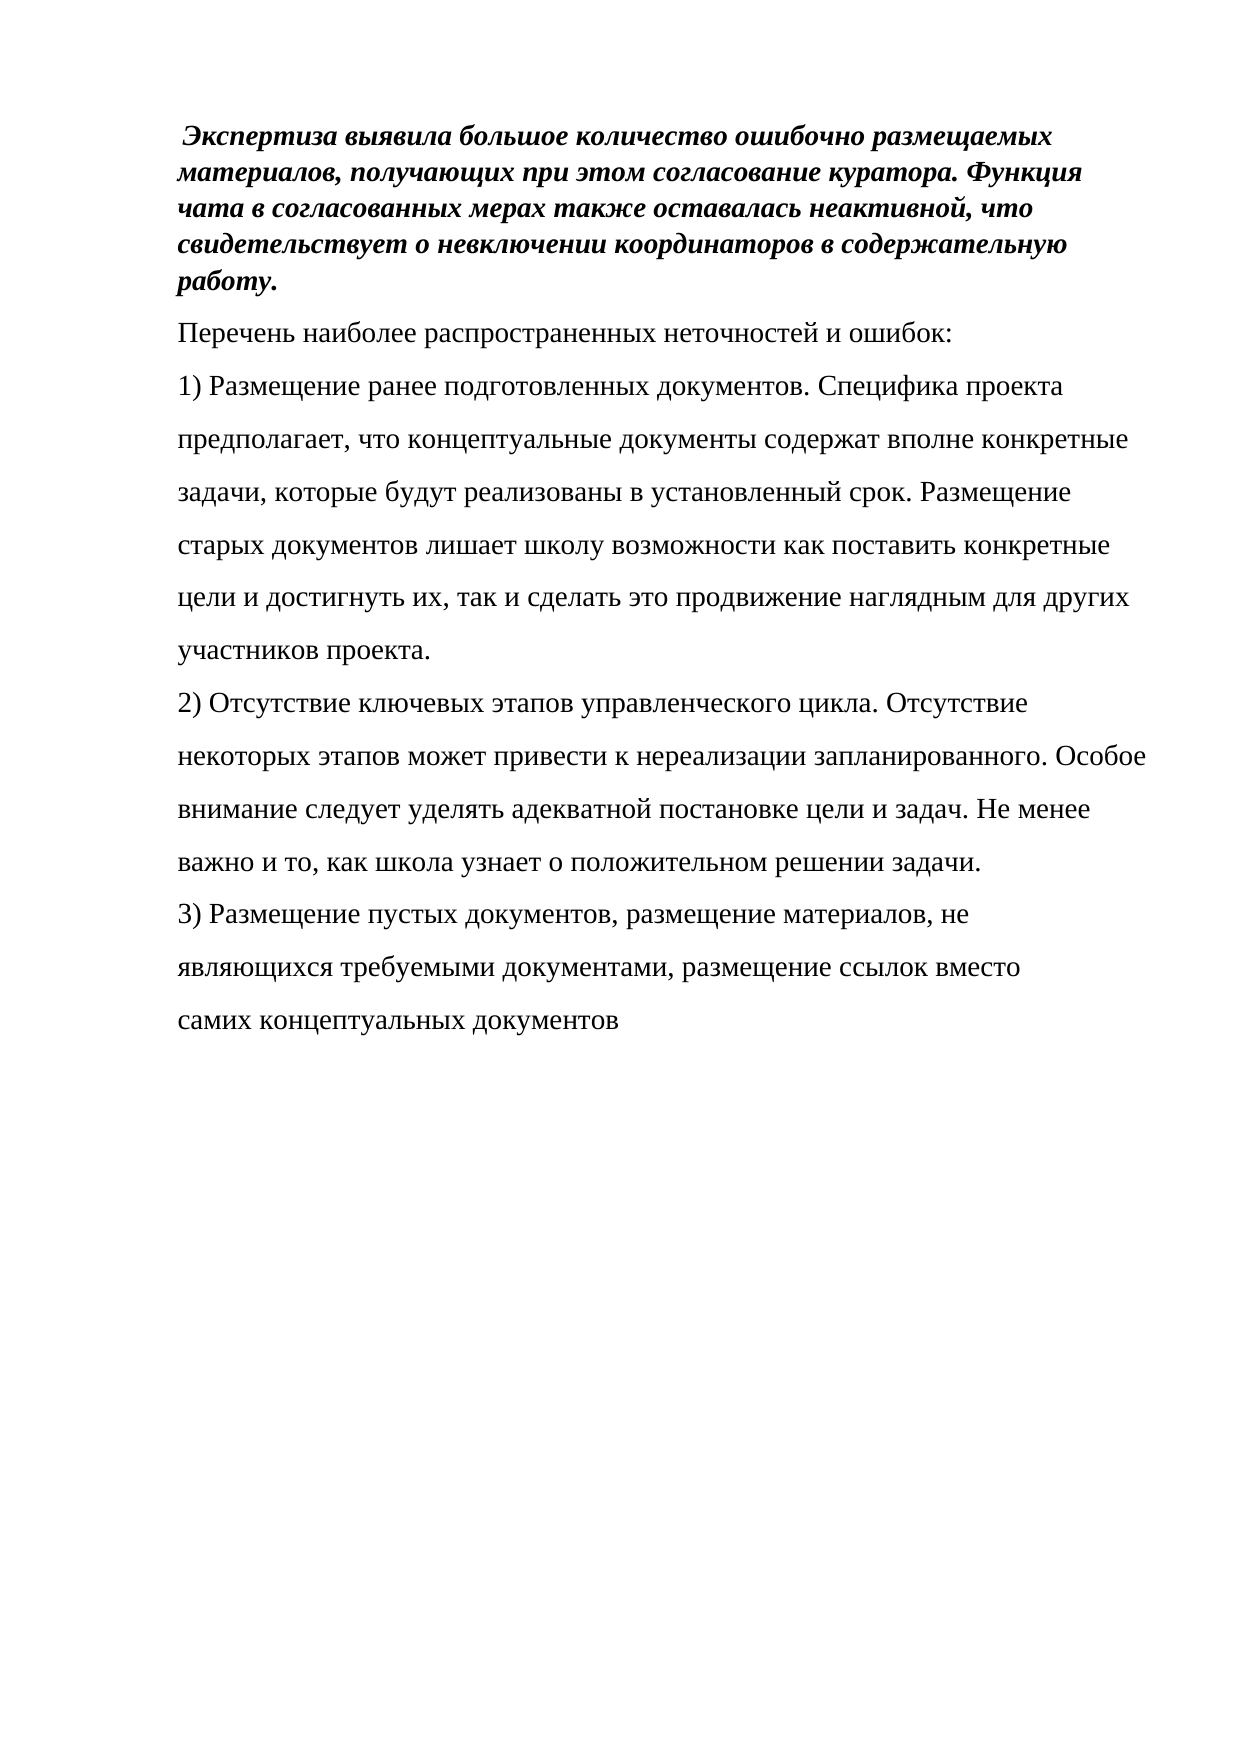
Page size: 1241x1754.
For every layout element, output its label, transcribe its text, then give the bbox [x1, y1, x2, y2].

text являющихся требуемыми документами, размещение ссылок вместо [177, 949, 1152, 983]
text Перечень наиболее распространенных неточностей и ошибок: [177, 316, 1152, 349]
text самих концептуальных документов [177, 1002, 1152, 1036]
text 1) Размещение ранее подготовленных документов. Специфика проекта [177, 368, 1152, 402]
text старых документов лишает школу возможности как поставить конкретные [177, 527, 1152, 560]
text некоторых этапов может привести к нереализации запланированного. Особое [177, 738, 1152, 772]
text предполагает, что концептуальные документы содержат вполне конкретные [177, 421, 1152, 455]
text внимание следует уделять адекватной постановке цели и задач. Не менее [177, 791, 1152, 824]
text важно и то, как школа узнает о положительном решении задачи. [177, 844, 1152, 877]
text цели и достигнуть их, так и сделать это продвижение наглядным для других [177, 579, 1152, 613]
text 2) Отсутствие ключевых этапов управленческого цикла. Отсутствие [177, 685, 1152, 719]
text задачи, которые будут реализованы в установленный срок. Размещение [177, 474, 1152, 507]
text участников проекта. [177, 632, 1152, 666]
text 3) Размещение пустых документов, размещение материалов, не [177, 896, 1152, 930]
text Экспертиза выявила большое количество ошибочно размещаемых материалов, получающих при этом согласование куратора. Функция чата в согласованных мерах также оставалась неактивной, что свидетельствует о невключении координаторов в содержательную работу. [177, 118, 1152, 296]
